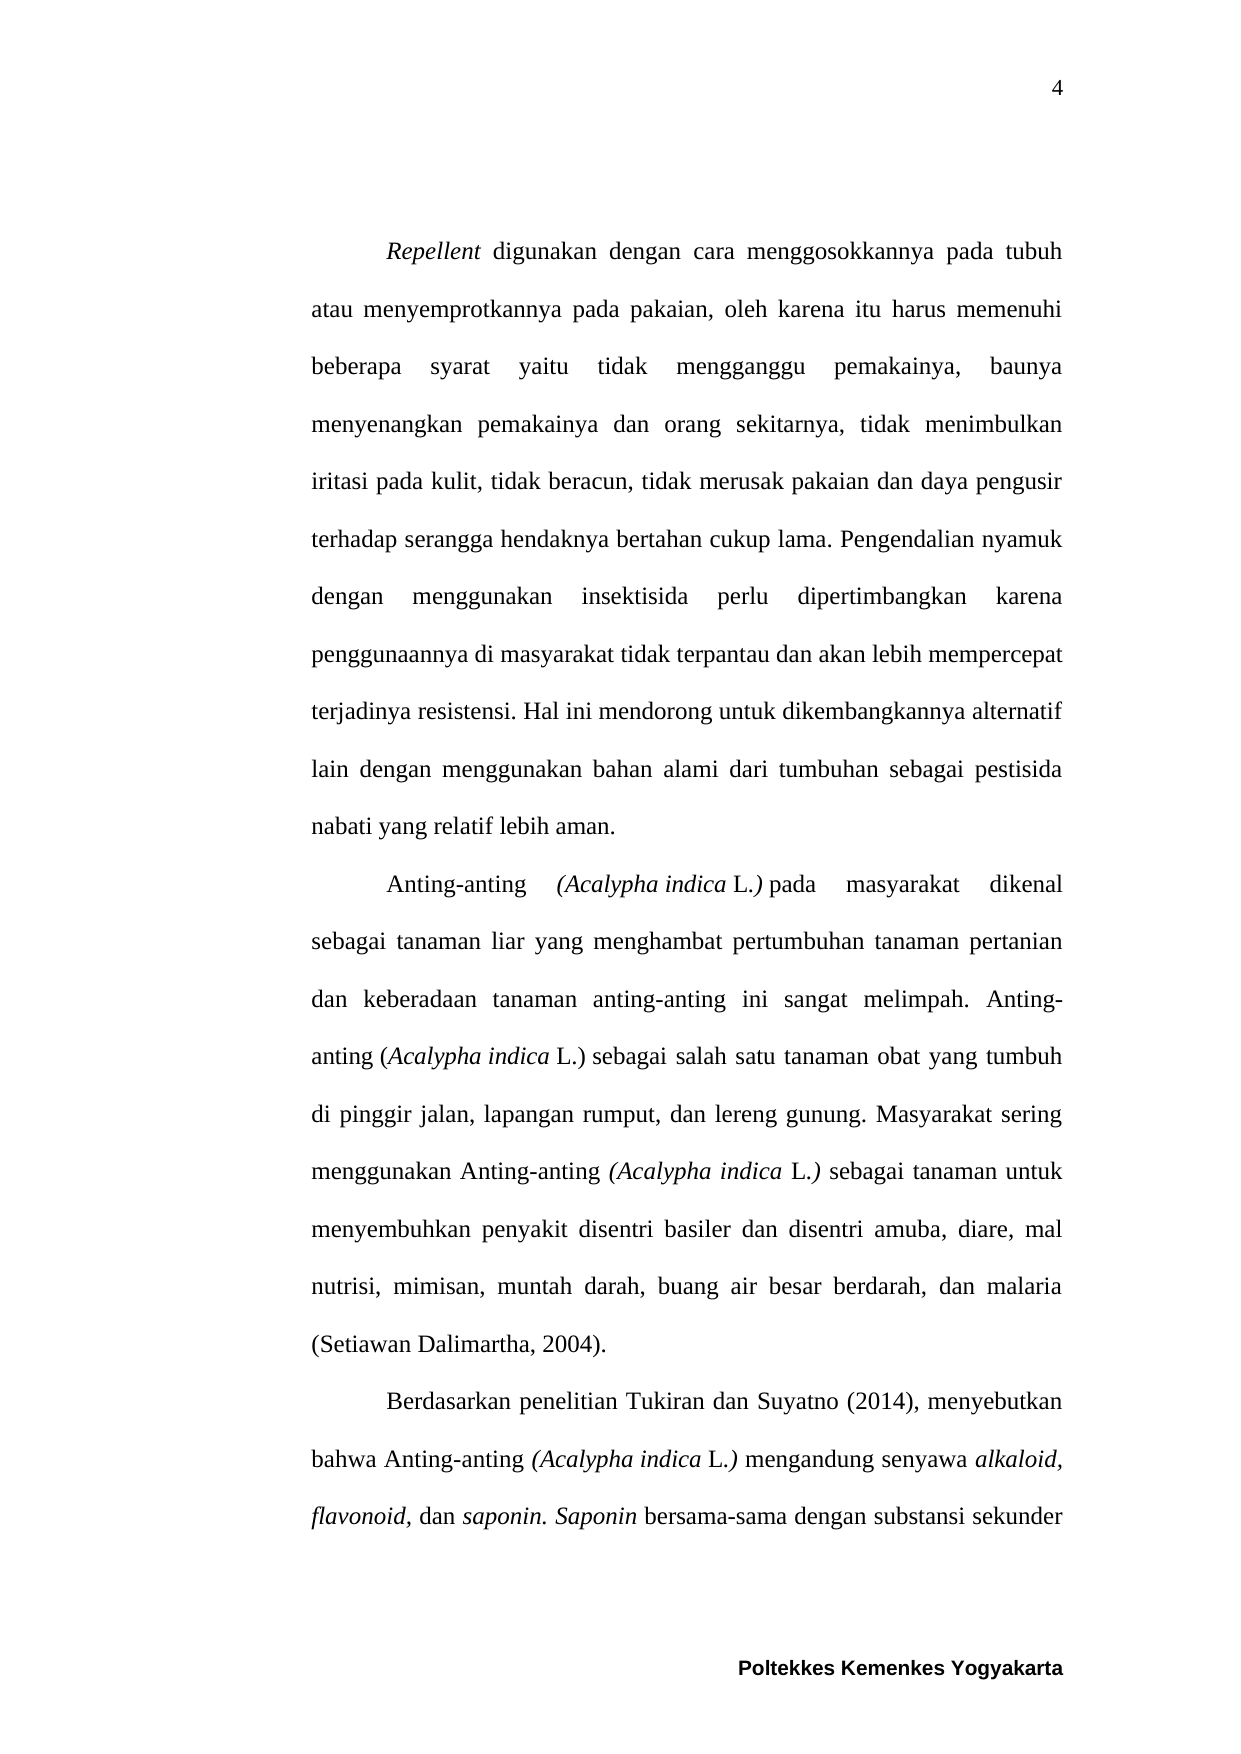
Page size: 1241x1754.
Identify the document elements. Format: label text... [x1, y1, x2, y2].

list Repellent digunakan dengan cara menggosokkannya pada tubuh atau menyemprotkannya pada pakaian, oleh karena itu harus memenuhi beberapa syarat yaitu tidak mengganggu pemakainya, baunya menyenangkan pemakainya dan orang sekitarnya, tidak menimbulkan iritasi pada kulit, tidak beracun, tidak merusak pakaian dan daya pengusir terhadap serangga hendaknya bertahan cukup lama. Pengendalian nyamuk dengan menggunakan insektisida perlu dipertimbangkan karena penggunaannya di masyarakat tidak terpantau dan akan lebih mempercepat terjadinya resistensi. Hal ini mendorong untuk dikembangkannya alternatif lain dengan menggunakan bahan alami dari tumbuhan sebagai pestisida nabati yang relatif lebih aman. [311, 236, 1063, 840]
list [311, 1386, 1063, 1530]
list Anting-anting (Acalypha indica L.) pada masyarakat dikenal sebagai tanaman liar yang menghambat pertumbuhan tanaman pertanian dan keberadaan tanaman anting-anting ini sangat melimpah. Anting-anting (Acalypha indica L.) sebagai salah satu tanaman obat yang tumbuh di pinggir jalan, lapangan rumput, dan lereng gunung. Masyarakat sering menggunakan Anting-anting (Acalypha indica L.) sebagai tanaman untuk menyembuhkan penyakit disentri basiler dan disentri amuba, diare, mal nutrisi, mimisan, muntah darah, buang air besar berdarah, dan malaria (Setiawan Dalimartha, 2004). [311, 869, 1063, 1357]
